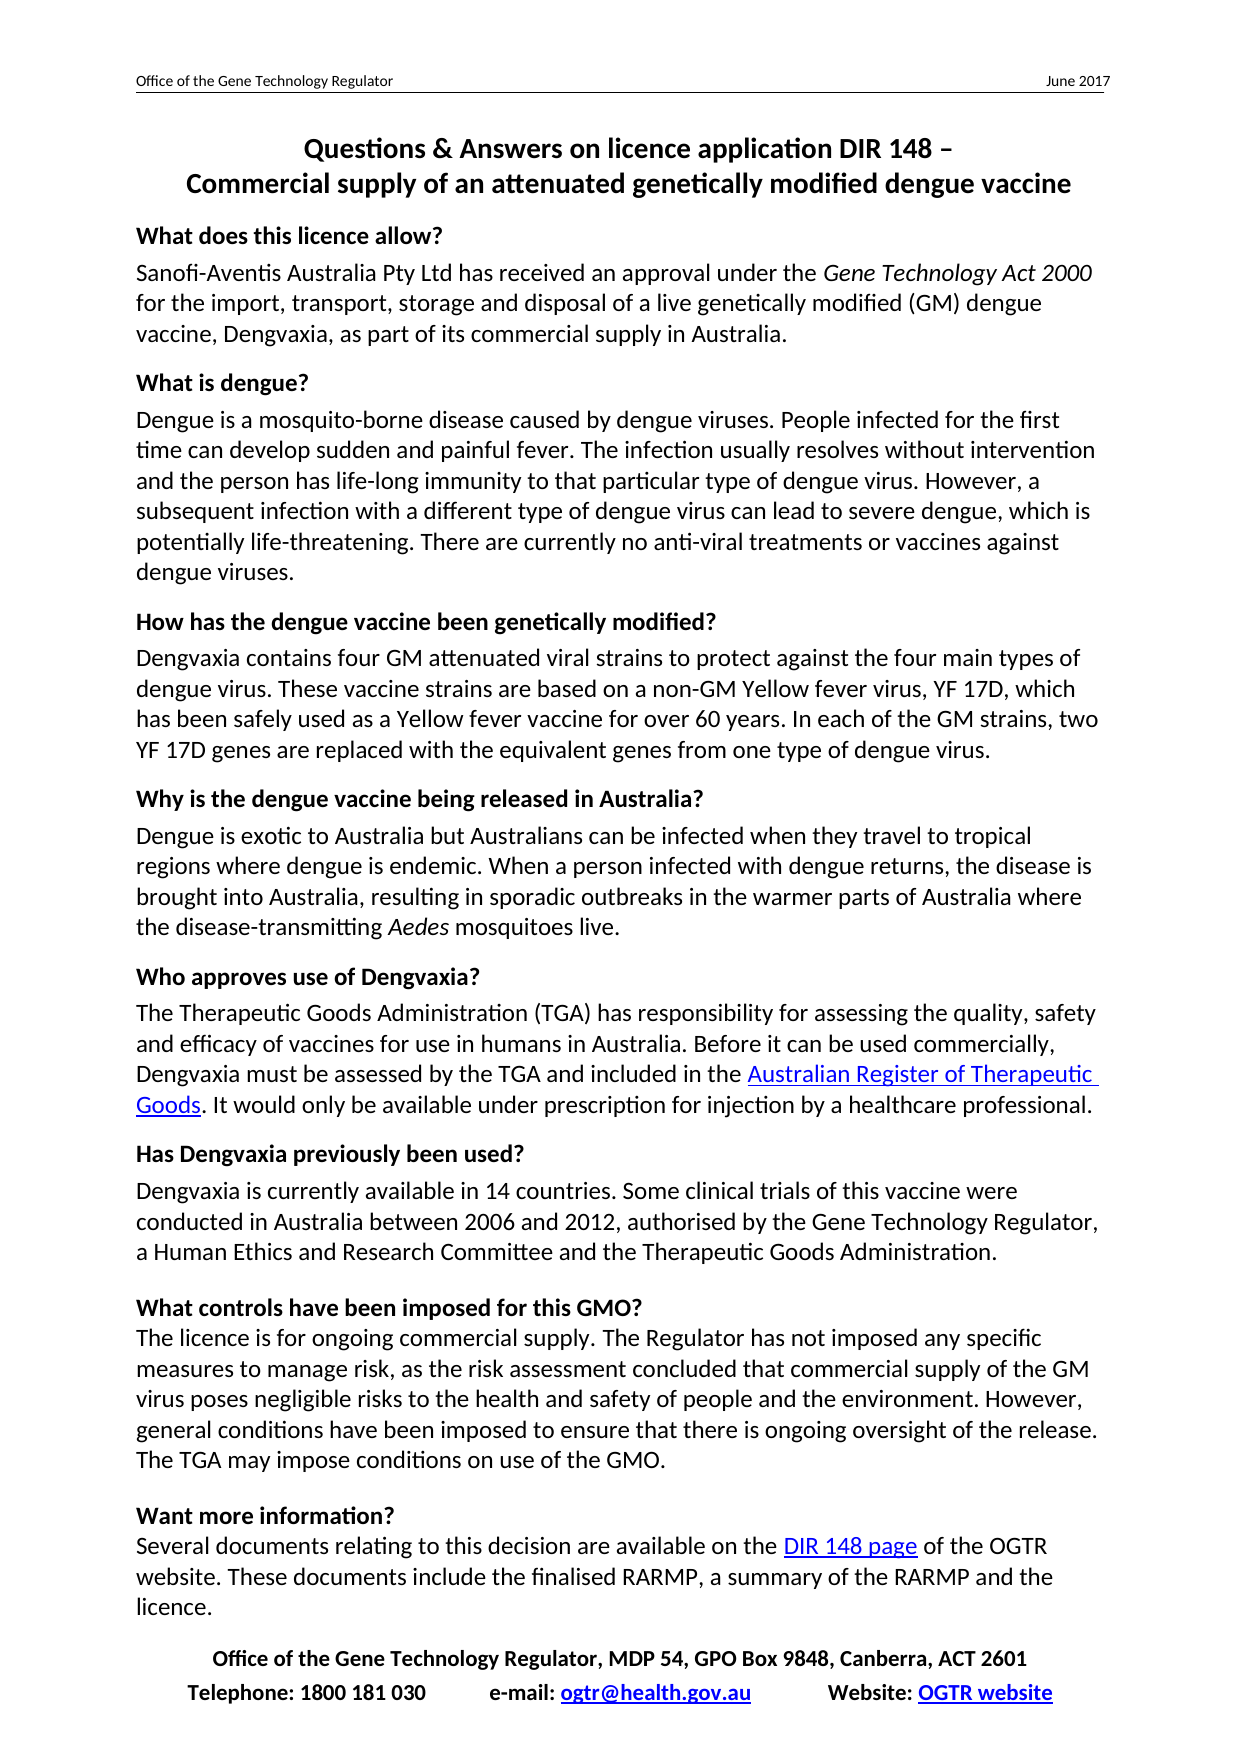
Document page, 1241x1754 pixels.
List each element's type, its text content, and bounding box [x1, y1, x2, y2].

text Want more information? [136, 1500, 1104, 1530]
text Dengvaxia is currently available in 14 countries. Some clinical trials of this vaccine were conducted in Australia between 2006 and 2012, authorised by the Gene Technology Regulator, a Human Ethics and Research Committee and the Therapeutic Goods Administration. [136, 1175, 1104, 1267]
subtitle How has the dengue vaccine been genetically modified? [136, 606, 1104, 636]
text Dengue is exotic to Australia but Australians can be infected when they travel to tropical regions where dengue is endemic. When a person infected with dengue returns, the disease is brought into Australia, resulting in sporadic outbreaks in the warmer parts of Australia where the disease-transmitting Aedes mosquitoes live. [136, 820, 1104, 942]
text What controls have been imposed for this GMO? [136, 1292, 1104, 1322]
text Dengvaxia contains four GM attenuated viral strains to protect against the four main types of dengue virus. These vaccine strains are based on a non-GM Yellow fever virus, YF 17D, which has been safely used as a Yellow fever vaccine for over 60 years. In each of the GM strains, two YF 17D genes are replaced with the equivalent genes from one type of dengue virus. [136, 642, 1104, 764]
text Dengue is a mosquito-borne disease caused by dengue viruses. People infected for the first time can develop sudden and painful fever. The infection usually resolves without intervention and the person has life-long immunity to that particular type of dengue virus. However, a subsequent infection with a different type of dengue virus can lead to severe dengue, which is potentially life-threatening. There are currently no anti-viral treatments or vaccines against dengue viruses. [136, 404, 1104, 587]
text Several documents relating to this decision are available on the DIR 148 page of the OGTR website. These documents include the finalised RARMP, a summary of the RARMP and the licence. [136, 1530, 1104, 1622]
subtitle What does this licence allow? [136, 220, 1104, 250]
text Sanofi-Aventis Australia Pty Ltd has received an approval under the Gene Technology Act 2000 for the import, transport, storage and disposal of a live genetically modified (GM) dengue vaccine, Dengvaxia, as part of its commercial supply in Australia. [136, 257, 1104, 348]
subtitle Why is the dengue vaccine being released in Australia? [136, 783, 1104, 814]
text The Therapeutic Goods Administration (TGA) has responsibility for assessing the quality, safety and efficacy of vaccines for use in humans in Australia. Before it can be used commercially, Dengvaxia must be assessed by the TGA and included in the Australian Register of Therapeutic Goods. It would only be available under prescription for injection by a healthcare professional. [136, 998, 1104, 1120]
subtitle Who approves use of Dengvaxia? [136, 961, 1104, 991]
text Questions & Answers on licence application DIR 148 – Commercial supply of an attenuated genetically modified dengue vaccine [136, 130, 1122, 201]
subtitle Has Dengvaxia previously been used? [136, 1138, 1104, 1169]
subtitle What is dengue? [136, 367, 1104, 397]
text The licence is for ongoing commercial supply. The Regulator has not imposed any specific measures to manage risk, as the risk assessment concluded that commercial supply of the GM virus poses negligible risks to the health and safety of people and the environment. However, general conditions have been imposed to ensure that there is ongoing oversight of the release. The TGA may impose conditions on use of the GMO. [136, 1322, 1104, 1475]
